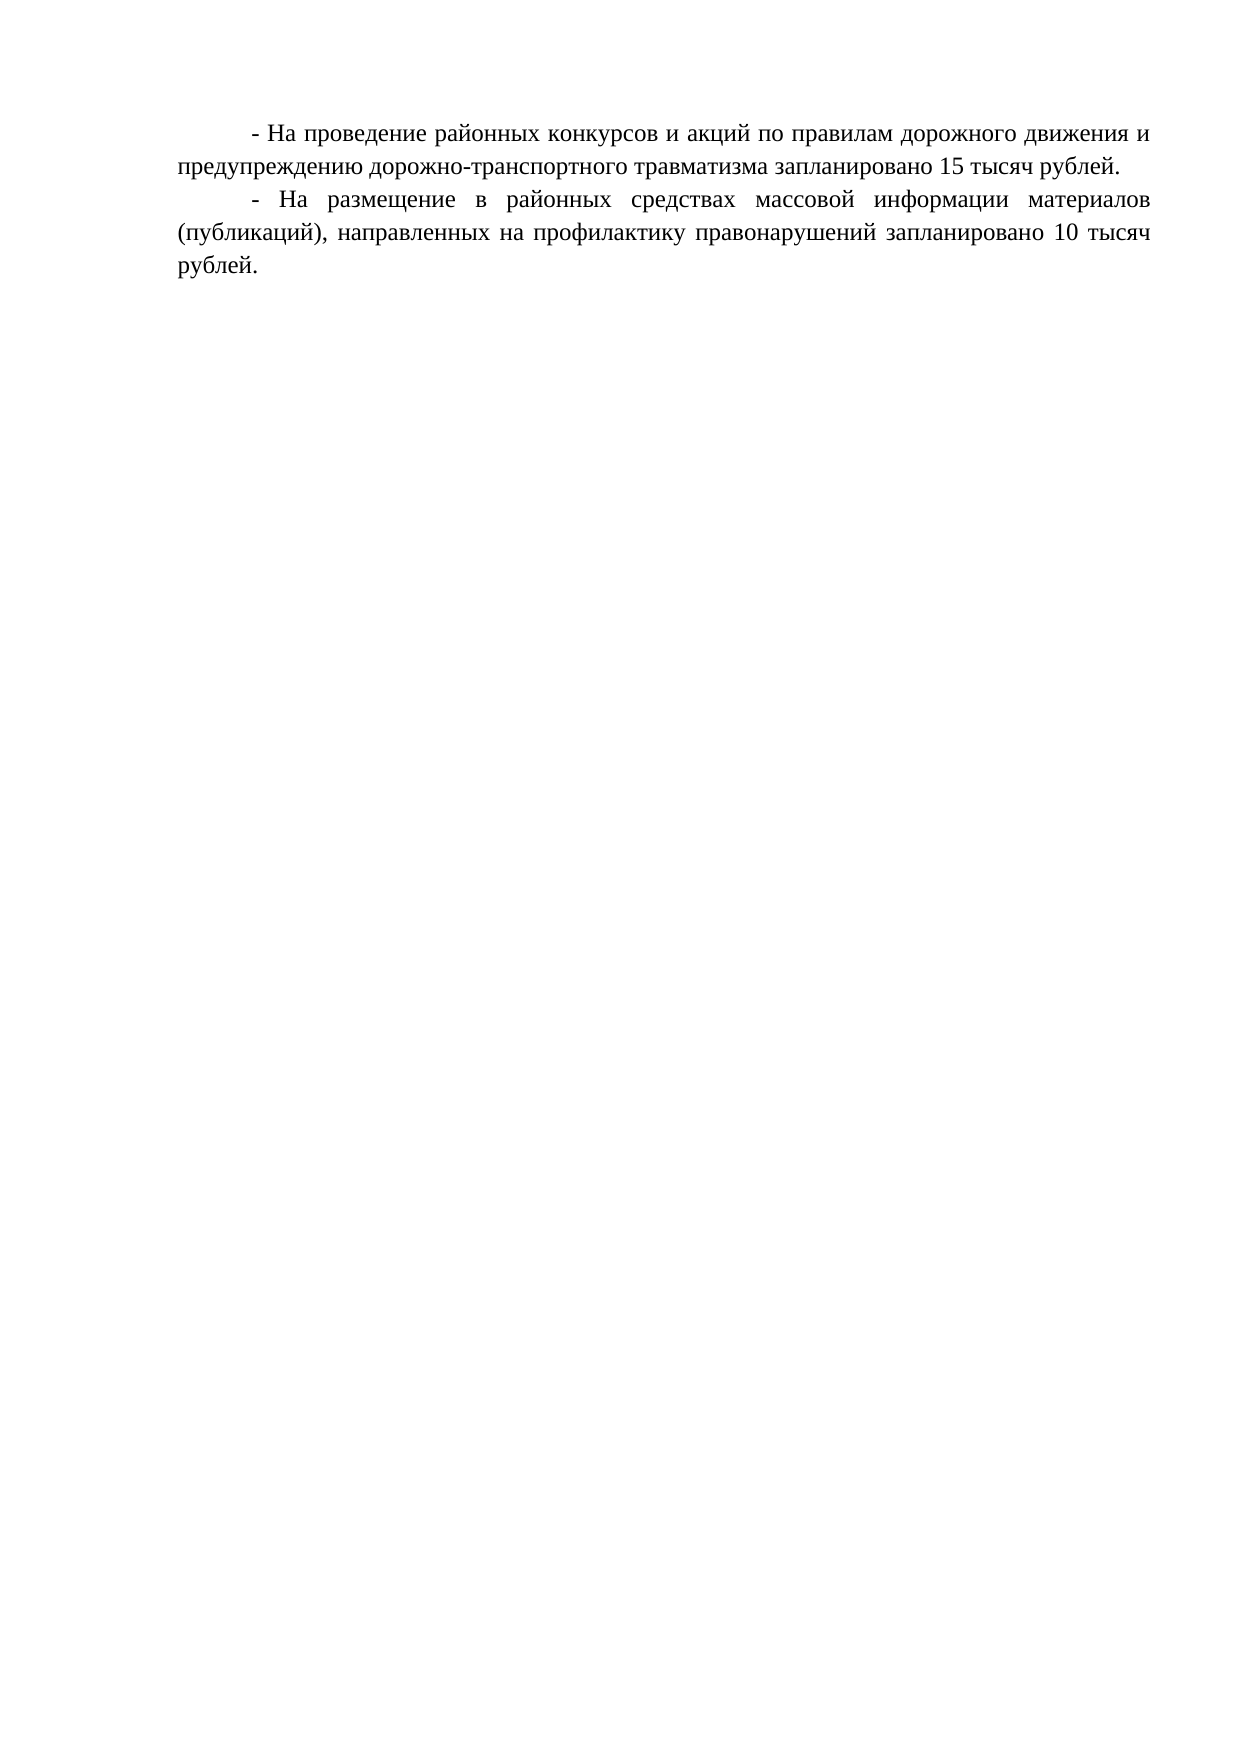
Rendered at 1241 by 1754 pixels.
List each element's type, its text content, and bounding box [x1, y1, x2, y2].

text - На проведение районных конкурсов и акций по правилам дорожного движения и предупреждению дорожно-транспортного травматизма запланировано 15 тысяч рублей. [177, 118, 1152, 180]
text - На размещение в районных средствах массовой информации материалов (публикаций), направленных на профилактику правонарушений запланировано 10 тысяч рублей. [177, 184, 1152, 279]
